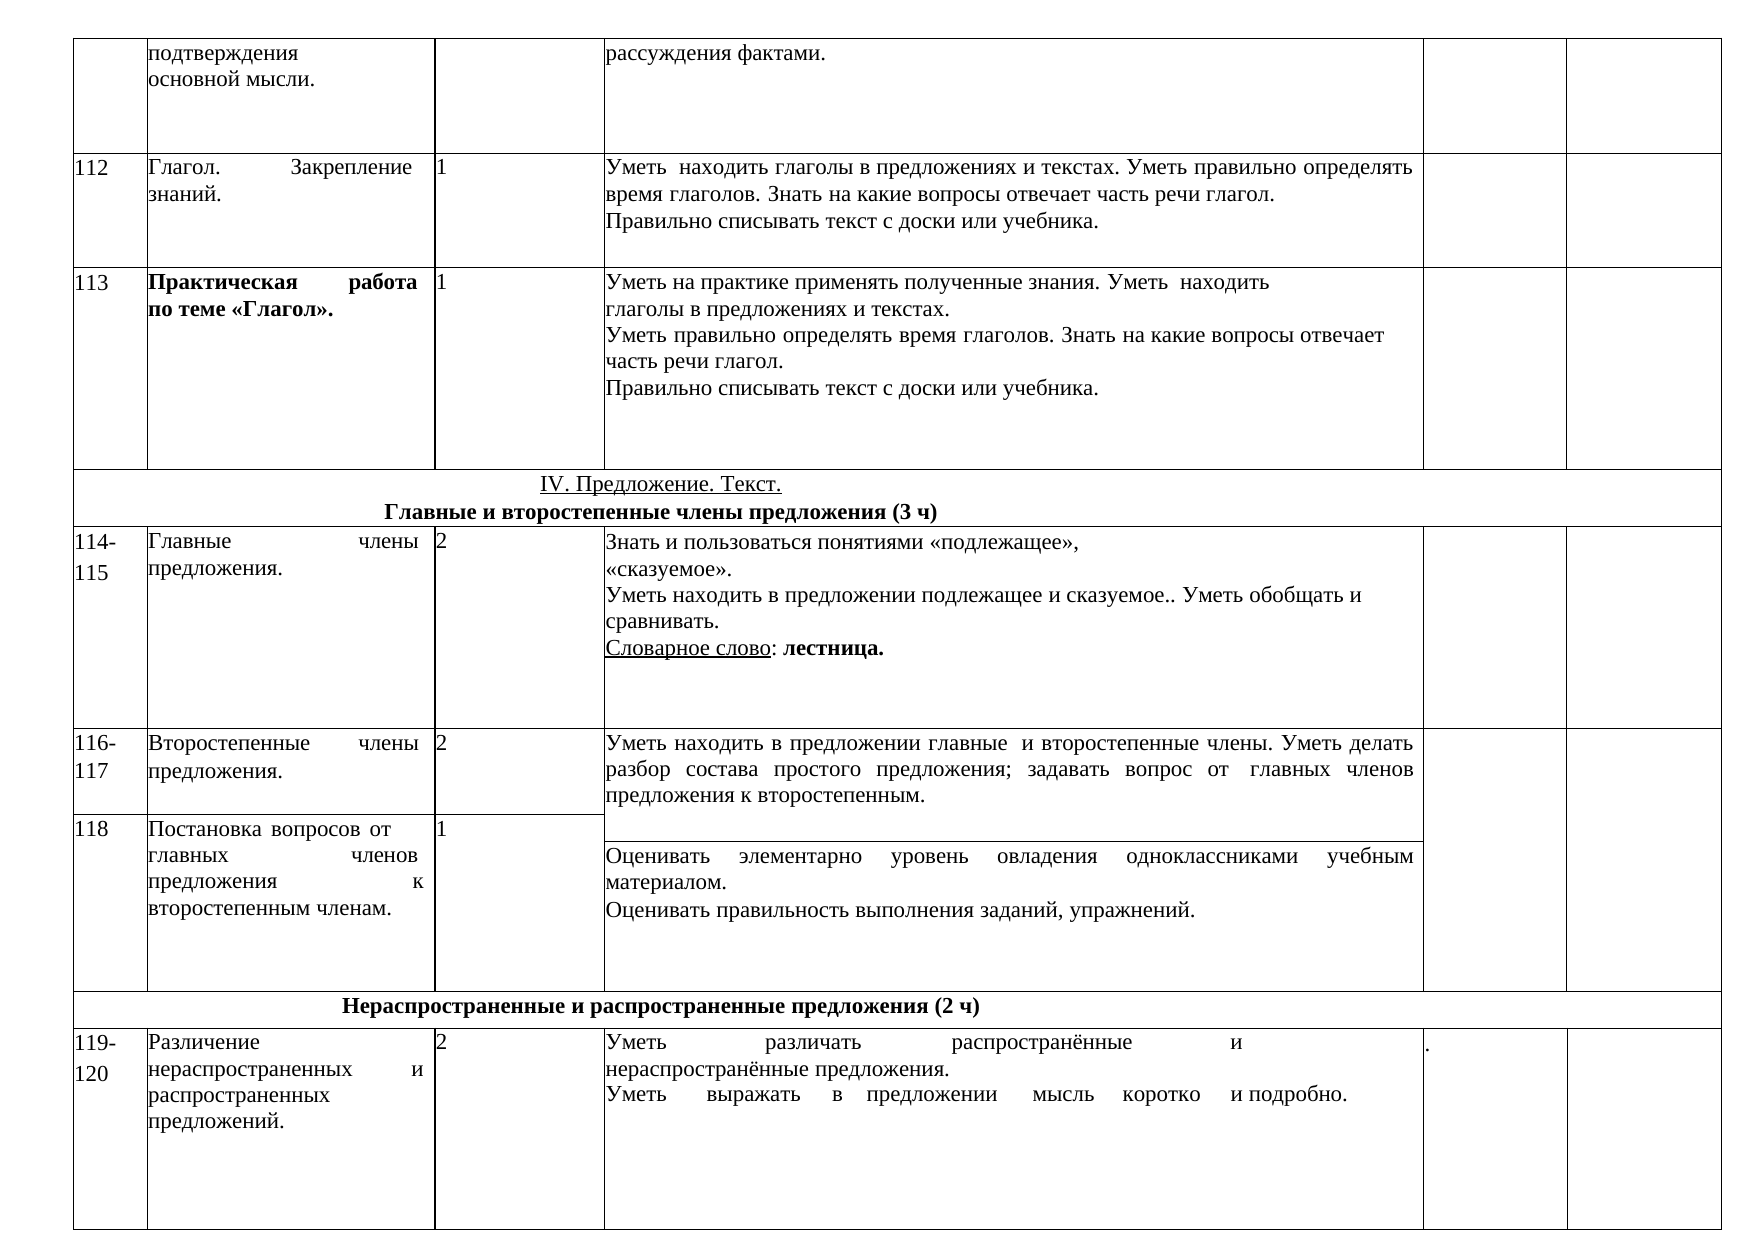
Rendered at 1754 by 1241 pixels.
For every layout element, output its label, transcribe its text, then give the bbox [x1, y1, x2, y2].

table_cell 1 [436, 815, 604, 991]
table_cell Практическая работа по теме «Глагол». [148, 268, 434, 468]
table_cell 118 [74, 815, 147, 991]
table_header [74, 39, 147, 152]
table_cell [1424, 268, 1566, 468]
table_cell 114- 115 [74, 527, 147, 727]
table_cell 2 [436, 1029, 604, 1229]
table_header [1567, 39, 1721, 152]
table_cell Глагол. Закрепление знаний. [148, 154, 434, 267]
table_cell 112 [74, 154, 147, 267]
table_cell Знать и пользоваться понятиями «подлежащее», «сказуемое». Уметь находить в предложении подлежащее и сказуемое.. Уметь обобщать и сравнивать. Словарное слово: лестница. [605, 527, 1423, 727]
table_cell [1568, 1029, 1721, 1229]
table_cell [1567, 527, 1721, 727]
table_cell Оценивать элементарно уровень овладения одноклассниками учебным материалом. Оценивать правильность выполнения заданий, упражнений. [605, 842, 1423, 991]
table_header рассуждения фактами. [605, 39, 1423, 152]
table_cell Уметь находить в предложении главные и второстепенные члены. Уметь делать разбор состава простого предложения; задавать вопрос от главных членов предложения к второстепенным. [605, 729, 1423, 841]
table_cell . [1424, 1029, 1567, 1229]
table_cell 2 [436, 527, 604, 727]
table_cell Уметь различать распространённые и нераспространённые предложения. Уметь выражать в предложении мысль коротко и подробно. [605, 1029, 1423, 1229]
table_cell 116- 117 [74, 729, 147, 813]
table_cell Уметь на практике применять полученные знания. Уметь находить глаголы в предложениях и текстах. Уметь правильно определять время глаголов. Знать на какие вопросы отвечает часть речи глагол. Правильно списывать текст с доски или учебника. [605, 268, 1423, 468]
table_cell [1567, 154, 1721, 267]
table_cell [1424, 729, 1566, 991]
table_cell Уметь находить глаголы в предложениях и текстах. Уметь правильно определять время глаголов. Знать на какие вопросы отвечает часть речи глагол. Правильно списывать текст с доски или учебника. [605, 154, 1423, 267]
table_cell [1424, 154, 1566, 267]
table_cell [1424, 527, 1566, 727]
table_cell IV. Предложение. Текст. Главные и второстепенные члены предложения (3 ч) [74, 470, 1721, 526]
table_cell 1 [436, 268, 604, 468]
table_cell [1567, 268, 1721, 468]
table_cell Главные члены предложения. [148, 527, 434, 727]
table_cell [1567, 729, 1721, 991]
table_header [1424, 39, 1566, 152]
table_header подтверждения основной мысли. [148, 39, 434, 152]
table_cell 2 [436, 729, 604, 813]
table_cell 119- 120 [74, 1029, 147, 1229]
table_cell Нераспространенные и распространенные предложения (2 ч) [74, 992, 1721, 1027]
table_cell Различение нераспространенных и распространенных предложений. [148, 1029, 434, 1229]
table_cell 1 [436, 154, 604, 267]
table_cell 113 [74, 268, 147, 468]
table_header [436, 39, 604, 152]
table_cell Второстепенные члены предложения. [148, 729, 434, 813]
table_cell Постановка вопросов от главных членов предложения к второстепенным членам. [148, 815, 434, 991]
